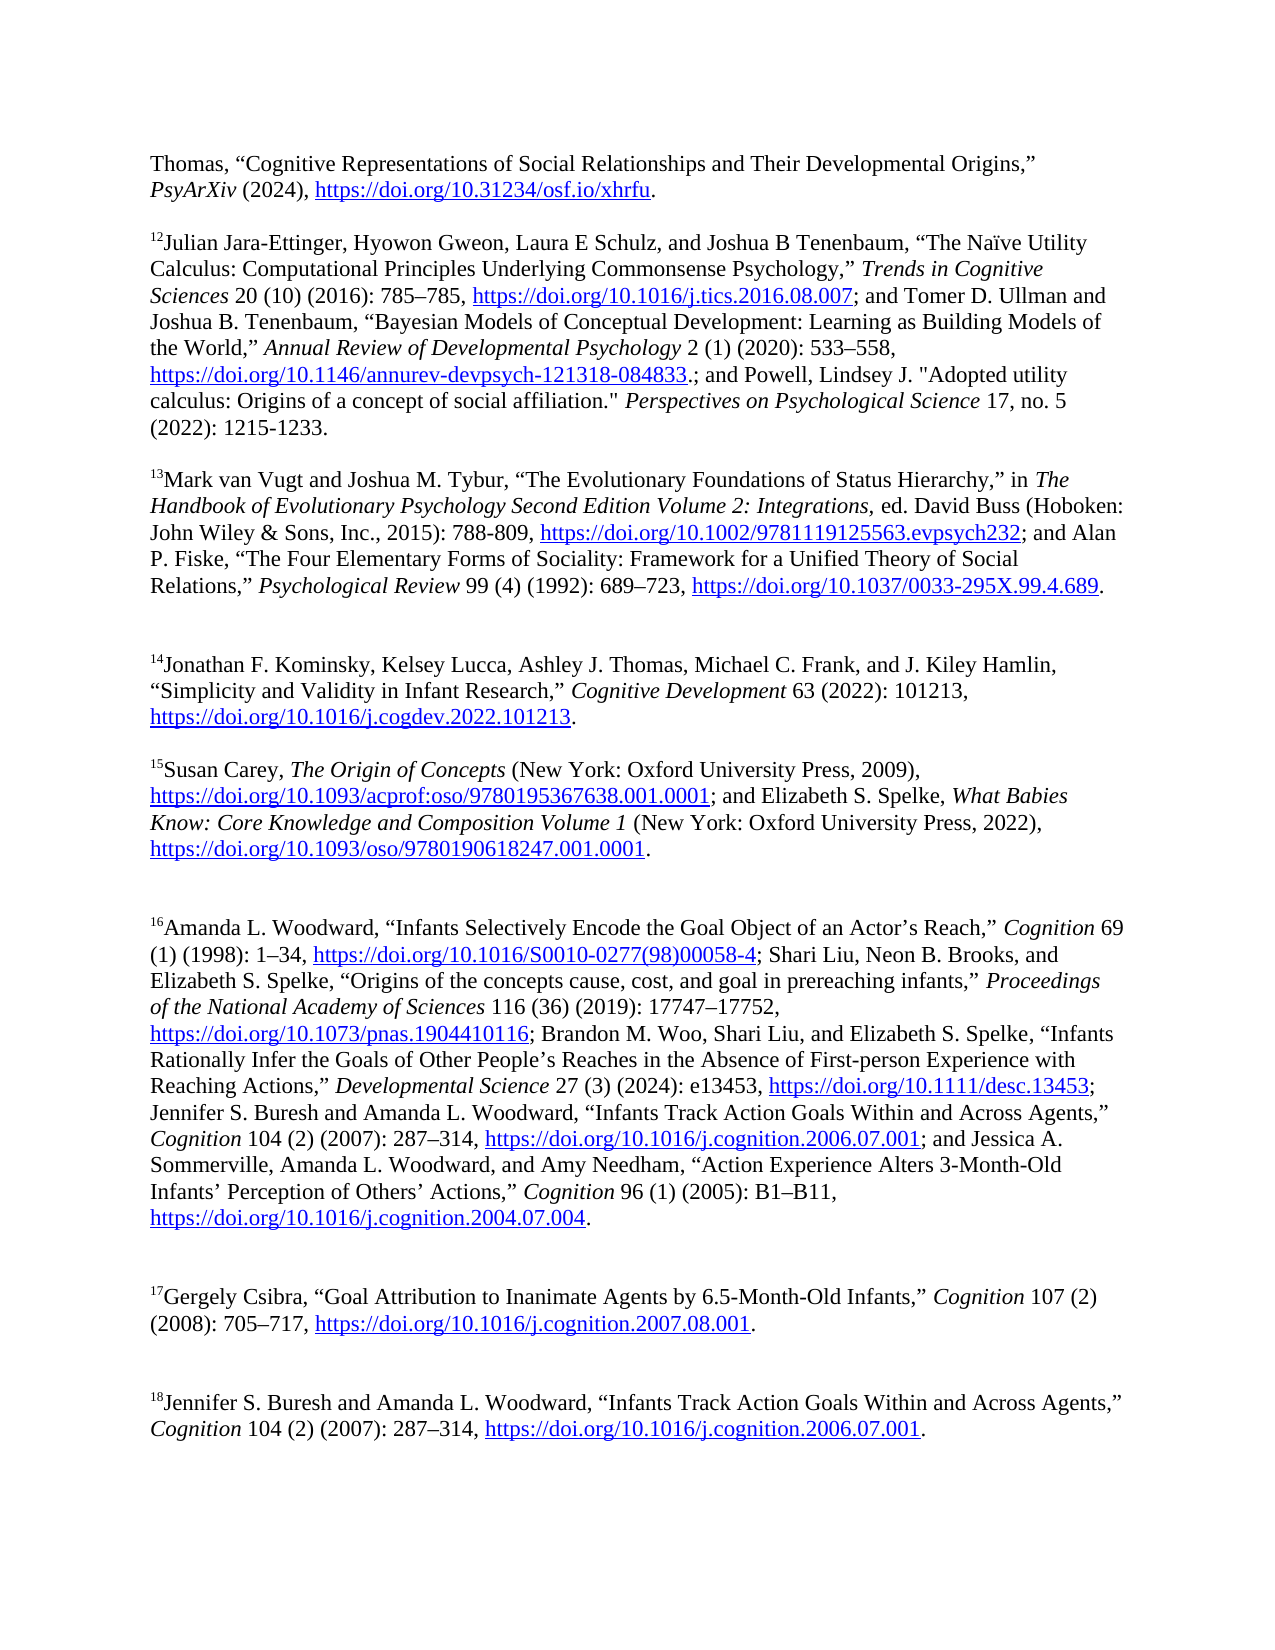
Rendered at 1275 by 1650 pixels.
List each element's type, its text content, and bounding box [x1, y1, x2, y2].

text 18Jennifer S. Buresh and Amanda L. Woodward, “Infants Track Action Goals Within and Across Agents,” Cognition 104 (2) (2007): 287–314, https://doi.org/10.1016/j.cognition.2006.07.001. [150, 1389, 1125, 1441]
text 13Mark van Vugt and Joshua M. Tybur, “The Evolutionary Foundations of Status Hierarchy,” in The Handbook of Evolutionary Psychology Second Edition Volume 2: Integrations, ed. David Buss (Hoboken: John Wiley & Sons, Inc., 2015): 788-809, https://doi.org/10.1002/9781119125563.evpsych232; and Alan P. Fiske, “The Four Elementary Forms of Sociality: Framework for a Unified Theory of Social Relations,” Psychological Review 99 (4) (1992): 689–723, https://doi.org/10.1037/0033-295X.99.4.689. [150, 466, 1125, 598]
text 15Susan Carey, The Origin of Concepts (New York: Oxford University Press, 2009), https://doi.org/10.1093/acprof:oso/9780195367638.001.0001; and Elizabeth S. Spelke, What Babies Know: Core Knowledge and Composition Volume 1 (New York: Oxford University Press, 2022), https://doi.org/10.1093/oso/9780190618247.001.0001. [150, 756, 1125, 862]
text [150, 150, 1125, 203]
text 12Julian Jara-Ettinger, Hyowon Gweon, Laura E Schulz, and Joshua B Tenenbaum, “The Naïve Utility Calculus: Computational Principles Underlying Commonsense Psychology,” Trends in Cognitive Sciences 20 (10) (2016): 785–785, https://doi.org/10.1016/j.tics.2016.08.007; and Tomer D. Ullman and Joshua B. Tenenbaum, “Bayesian Models of Conceptual Development: Learning as Building Models of the World,” Annual Review of Developmental Psychology 2 (1) (2020): 533–558, https://doi.org/10.1146/annurev-devpsych-121318-084833.; and Powell, Lindsey J. "Adopted utility calculus: Origins of a concept of social affiliation." Perspectives on Psychological Science 17, no. 5 (2022): 1215-1233. [150, 229, 1125, 440]
text 17Gergely Csibra, “Goal Attribution to Inanimate Agents by 6.5-Month-Old Infants,” Cognition 107 (2) (2008): 705–717, https://doi.org/10.1016/j.cognition.2007.08.001. [150, 1283, 1125, 1336]
text 14Jonathan F. Kominsky, Kelsey Lucca, Ashley J. Thomas, Michael C. Frank, and J. Kiley Hamlin, “Simplicity and Validity in Infant Research,” Cognitive Development 63 (2022): 101213, https://doi.org/10.1016/j.cogdev.2022.101213. [150, 651, 1125, 730]
text 16Amanda L. Woodward, “Infants Selectively Encode the Goal Object of an Actor’s Reach,” Cognition 69 (1) (1998): 1–34, https://doi.org/10.1016/S0010-0277(98)00058-4; Shari Liu, Neon B. Brooks, and Elizabeth S. Spelke, “Origins of the concepts cause, cost, and goal in prereaching infants,” Proceedings of the National Academy of Sciences 116 (36) (2019): 17747–17752, https://doi.org/10.1073/pnas.1904410116; Brandon M. Woo, Shari Liu, and Elizabeth S. Spelke, “Infants Rationally Infer the Goals of Other People’s Reaches in the Absence of First‐person Experience with Reaching Actions,” Developmental Science 27 (3) (2024): e13453, https://doi.org/10.1111/desc.13453; Jennifer S. Buresh and Amanda L. Woodward, “Infants Track Action Goals Within and Across Agents,” Cognition 104 (2) (2007): 287–314, https://doi.org/10.1016/j.cognition.2006.07.001; and Jessica A. Sommerville, Amanda L. Woodward, and Amy Needham, “Action Experience Alters 3-Month-Old Infants’ Perception of Others’ Actions,” Cognition 96 (1) (2005): B1–B11, https://doi.org/10.1016/j.cognition.2004.07.004. [150, 914, 1125, 1231]
